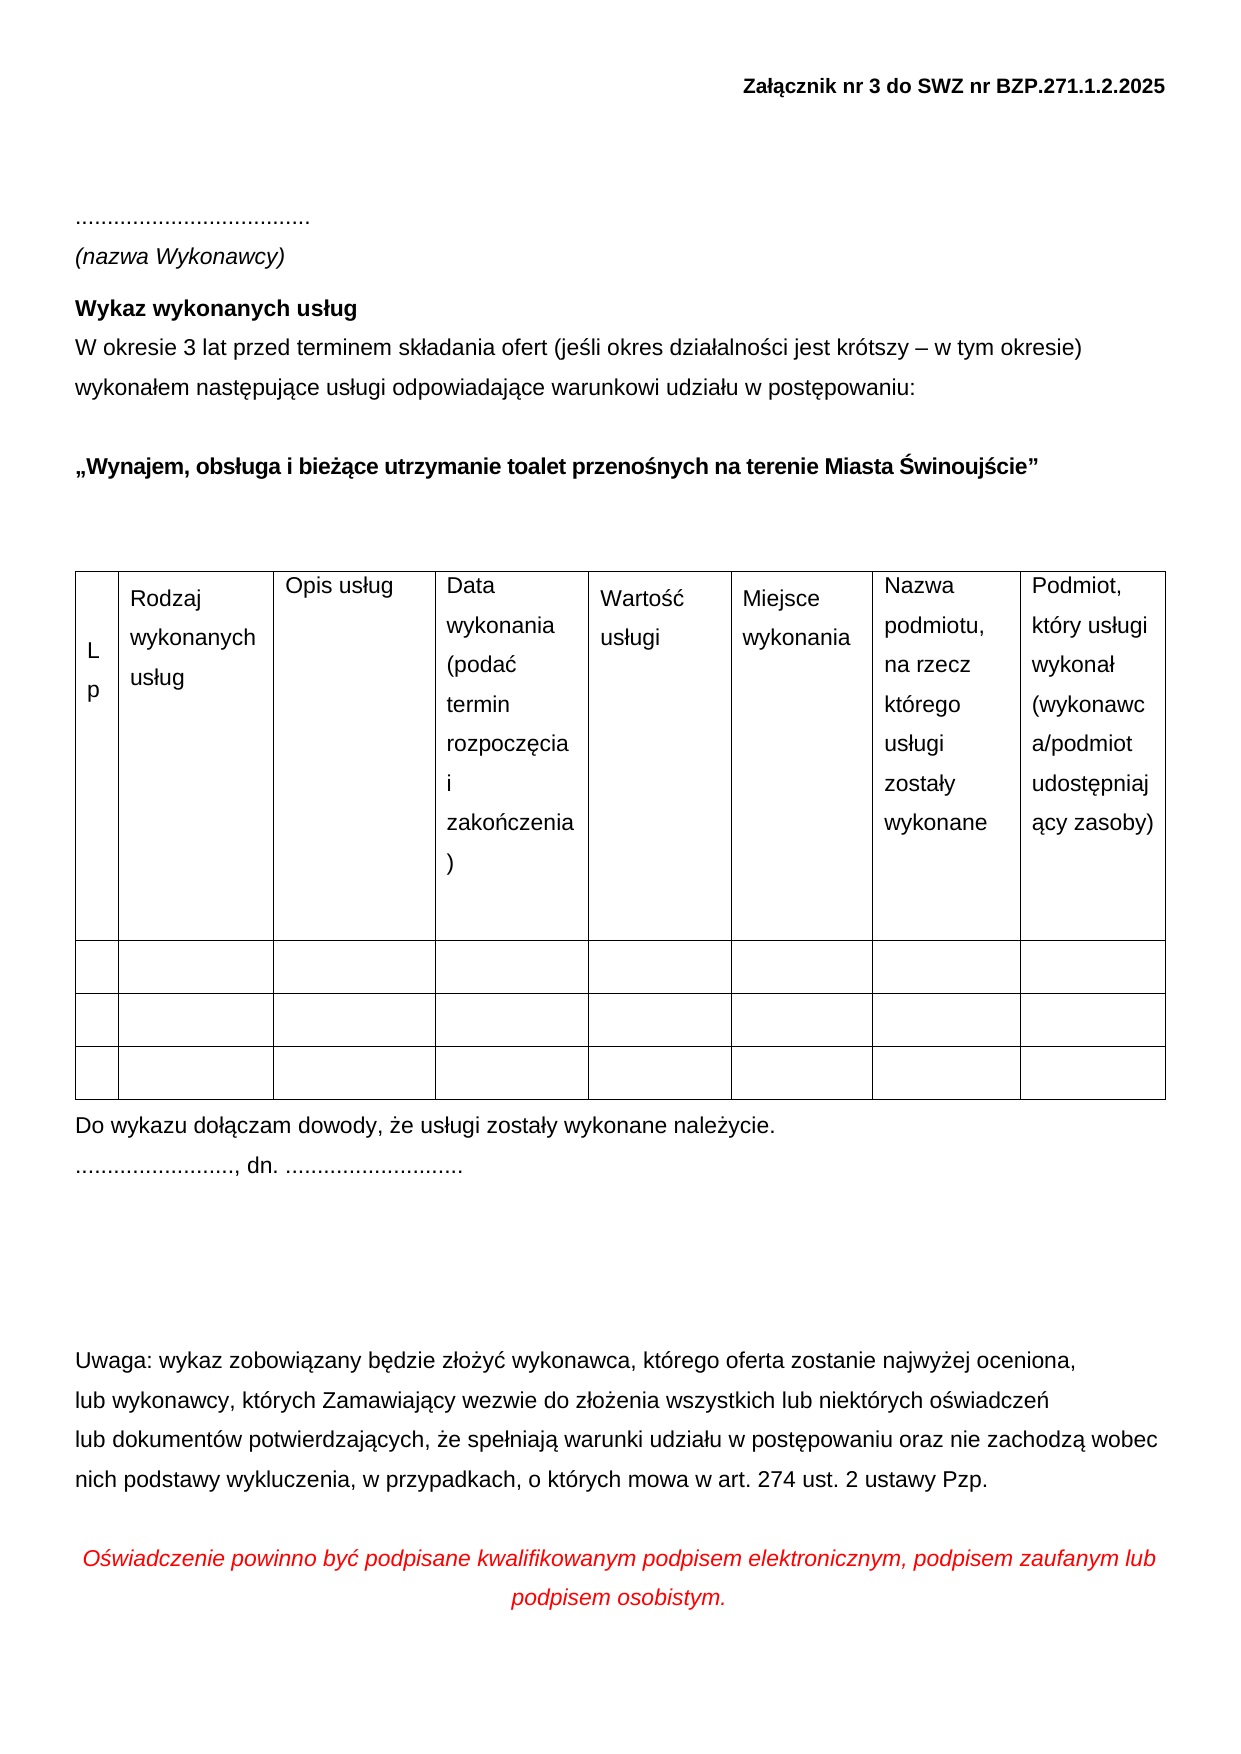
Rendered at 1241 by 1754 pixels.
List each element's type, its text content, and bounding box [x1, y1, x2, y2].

table_header Lp [76, 572, 118, 940]
table_cell [274, 941, 435, 993]
text (nazwa Wykonawcy) [75, 243, 1165, 269]
table_cell [589, 941, 731, 993]
table_header Opis usług [274, 572, 435, 940]
table_cell [274, 1047, 435, 1099]
table_cell [732, 941, 872, 993]
table_cell [1021, 994, 1165, 1046]
text ..................................... [75, 203, 1165, 229]
table_cell [732, 994, 872, 1046]
text W okresie 3 lat przed terminem składania ofert (jeśli okres działalności jest krótszy – w tym okresie) wykonałem następujące usługi odpowiadające warunkowi udziału w postępowaniu: [75, 334, 1165, 400]
table_cell [76, 1047, 118, 1099]
text Oświadczenie powinno być podpisane kwalifikowanym podpisem elektronicznym, podpisem zaufanym lub podpisem osobistym. [75, 1545, 1165, 1611]
table_cell [436, 1047, 588, 1099]
text Do wykazu dołączam dowody, że usługi zostały wykonane należycie. [75, 1112, 1165, 1139]
table_cell [589, 1047, 731, 1099]
text ........................., dn. ............................ [75, 1152, 1165, 1178]
text Uwaga: wykaz zobowiązany będzie złożyć wykonawca, którego oferta zostanie najwyżej oceniona, lub wykonawcy, których Zamawiający wezwie do złożenia wszystkich lub niektórych oświadczeń lub dokumentów potwierdzających, że spełniają warunki udziału w postępowaniu oraz nie zachodzą wobec nich podstawy wykluczenia, w przypadkach, o których mowa w art. 274 ust. 2 ustawy Pzp. [75, 1347, 1165, 1492]
table_cell [436, 941, 588, 993]
table_header Podmiot, który usługi wykonał (wykonawca/podmiot udostępniający zasoby) [1021, 572, 1165, 940]
table_header Wartość usługi [589, 572, 731, 940]
table_cell [732, 1047, 872, 1099]
table_cell [873, 1047, 1020, 1099]
text Wykaz wykonanych usług [75, 295, 1165, 321]
table_header Nazwa podmiotu, na rzecz którego usługi zostały wykonane [873, 572, 1020, 940]
table_header Miejsce wykonania [732, 572, 872, 940]
table_header Rodzaj wykonanych usług [119, 572, 273, 940]
table_cell [274, 994, 435, 1046]
table_cell [436, 994, 588, 1046]
table_cell [873, 994, 1020, 1046]
table_cell [76, 994, 118, 1046]
table_cell [1021, 1047, 1165, 1099]
table_header Data wykonania (podać termin rozpoczęcia i zakończenia) [436, 572, 588, 940]
table_cell [589, 994, 731, 1046]
table_cell [76, 941, 118, 993]
text „Wynajem, obsługa i bieżące utrzymanie toalet przenośnych na terenie Miasta Świnoujście” [45, 453, 1165, 479]
table_cell [873, 941, 1020, 993]
table_cell [119, 941, 273, 993]
table_cell [119, 994, 273, 1046]
table_cell [1021, 941, 1165, 993]
table_cell [119, 1047, 273, 1099]
